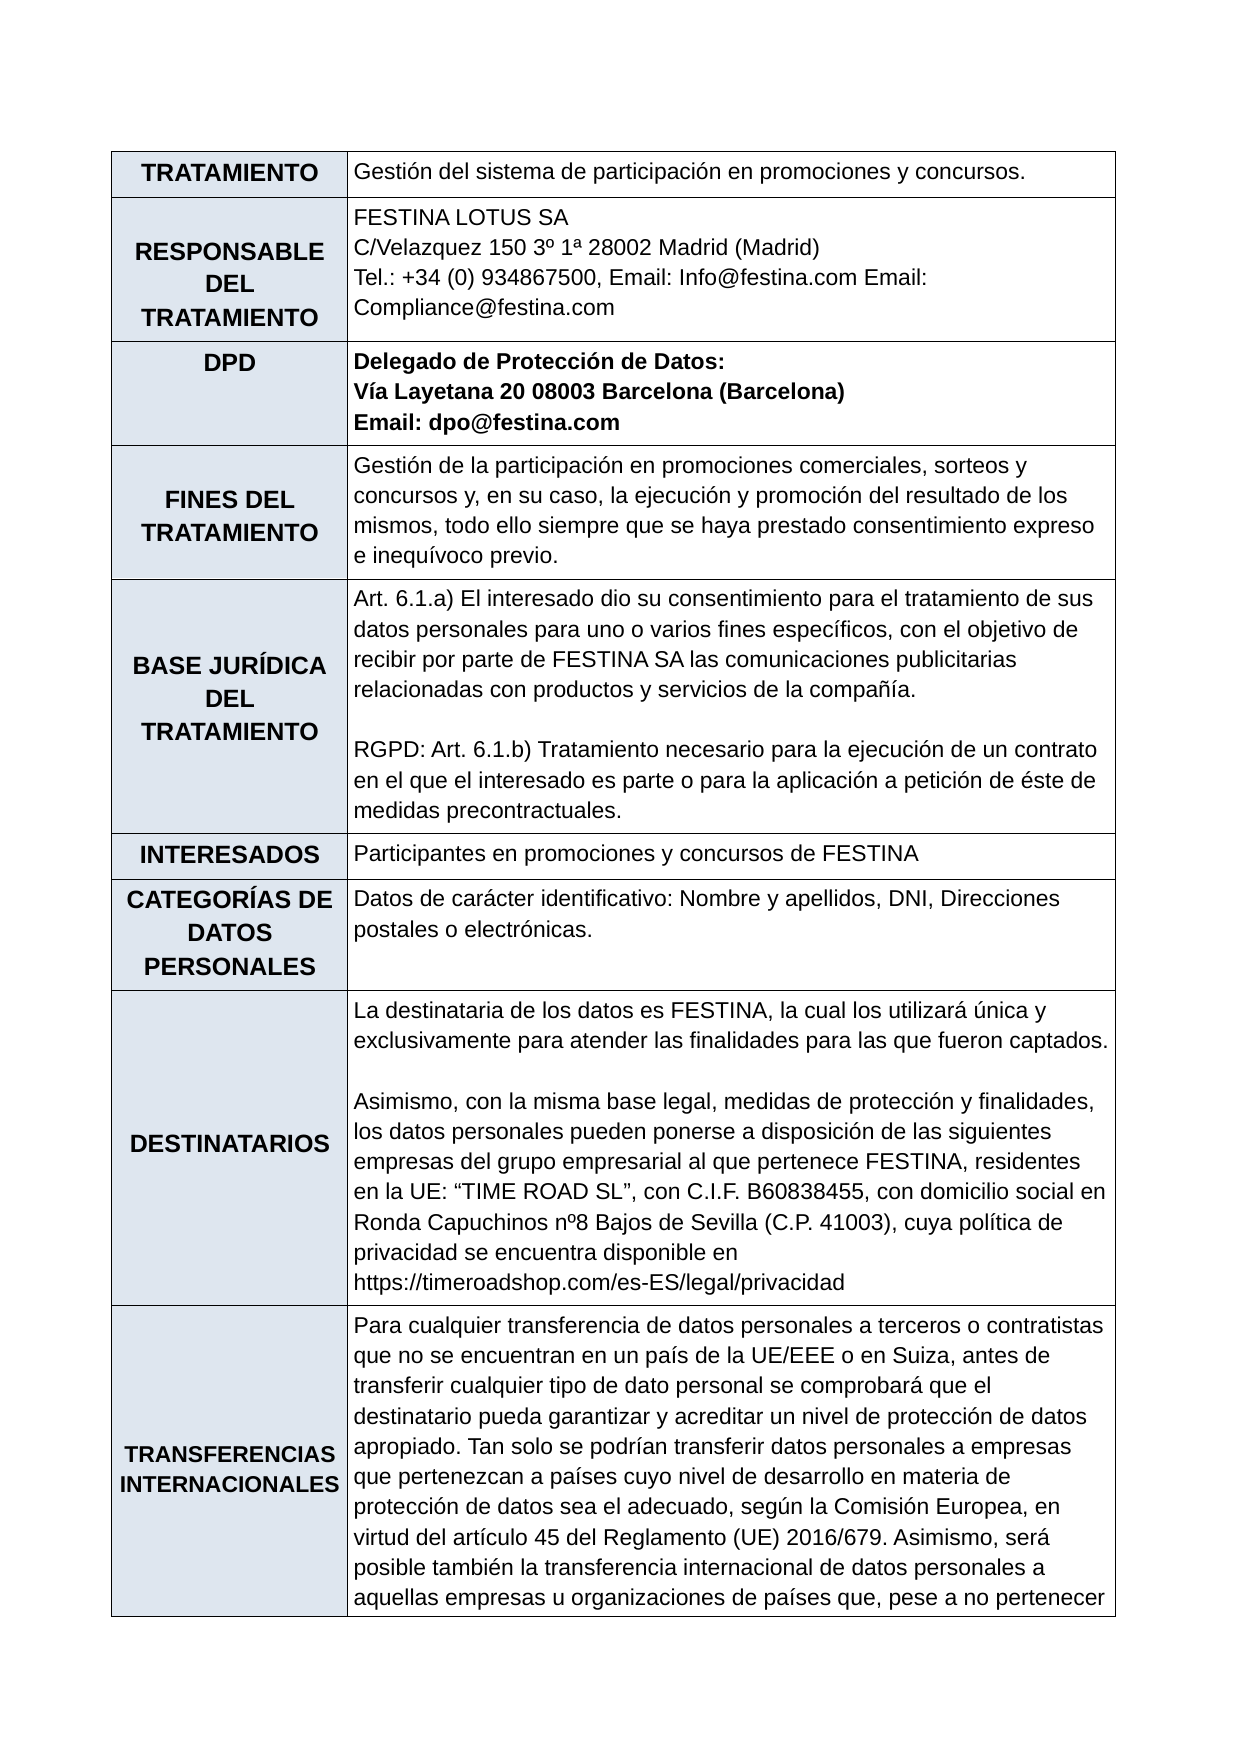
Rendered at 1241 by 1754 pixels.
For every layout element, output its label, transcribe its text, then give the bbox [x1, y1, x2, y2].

table_cell FINES DEL TRATAMIENTO [112, 446, 347, 578]
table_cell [112, 1306, 347, 1616]
table_cell Datos de carácter identificativo: Nombre y apellidos, DNI, Direcciones postales o electrónicas. [348, 880, 1115, 990]
table_cell DESTINATARIOS [112, 991, 347, 1305]
table_cell Gestión de la participación en promociones comerciales, sorteos y concursos y, en su caso, la ejecución y promoción del resultado de los mismos, todo ello siempre que se haya prestado consentimiento expreso e inequívoco previo. [348, 446, 1115, 578]
table_header TRATAMIENTO [112, 152, 347, 197]
table_cell INTERESADOS [112, 834, 347, 879]
table_cell RESPONSABLE DEL TRATAMIENTO [112, 198, 347, 341]
table_cell Art. 6.1.a) El interesado dio su consentimiento para el tratamiento de sus datos personales para uno o varios fines específicos, con el objetivo de recibir por parte de FESTINA SA las comunicaciones publicitarias relacionadas con productos y servicios de la compañía. RGPD: Art. 6.1.b) Tratamiento necesario para la ejecución de un contrato en el que el interesado es parte o para la aplicación a petición de éste de medidas precontractuales. [348, 580, 1115, 833]
table_cell Delegado de Protección de Datos: Vía Layetana 20 08003 Barcelona (Barcelona) Email: dpo@festina.com [348, 342, 1115, 445]
table_header Gestión del sistema de participación en promociones y concursos. [348, 152, 1115, 197]
table_cell La destinataria de los datos es FESTINA, la cual los utilizará única y exclusivamente para atender las finalidades para las que fueron captados. Asimismo, con la misma base legal, medidas de protección y finalidades, los datos personales pueden ponerse a disposición de las siguientes empresas del grupo empresarial al que pertenece FESTINA, residentes en la UE: “TIME ROAD SL”, con C.I.F. B60838455, con domicilio social en Ronda Capuchinos nº8 Bajos de Sevilla (C.P. 41003), cuya política de privacidad se encuentra disponible en https://timeroadshop.com/es-ES/legal/privacidad [348, 991, 1115, 1305]
table_cell CATEGORÍAS DE DATOS PERSONALES [112, 880, 347, 990]
table_cell Participantes en promociones y concursos de FESTINA [348, 834, 1115, 879]
table_cell BASE JURÍDICA DEL TRATAMIENTO [112, 580, 347, 833]
table_cell DPD [112, 342, 347, 445]
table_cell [348, 1306, 1115, 1616]
table_cell FESTINA LOTUS SA C/Velazquez 150 3º 1ª 28002 Madrid (Madrid) Tel.: +34 (0) 934867500, Email: Info@festina.com Email: Compliance@festina.com [348, 198, 1115, 341]
